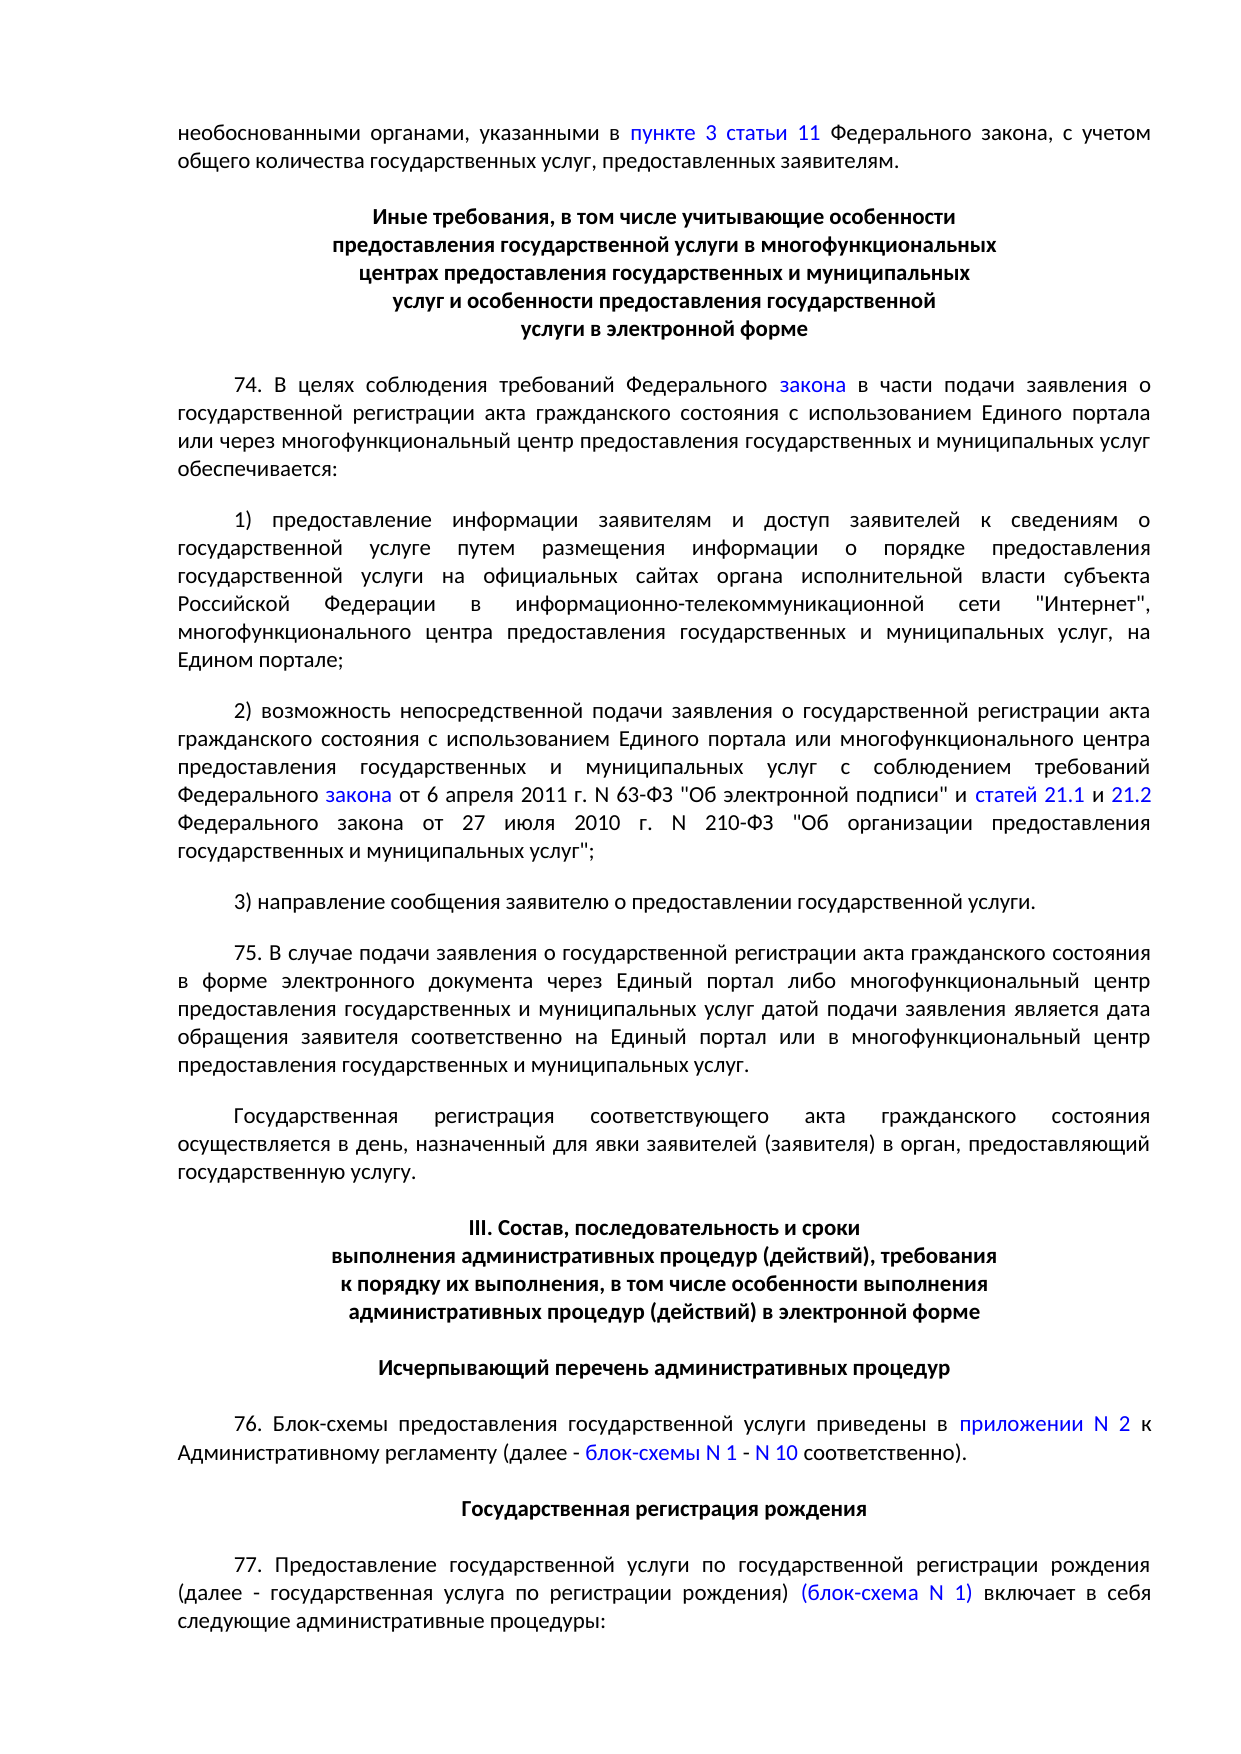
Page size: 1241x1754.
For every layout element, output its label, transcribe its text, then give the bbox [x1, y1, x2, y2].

text 3) направление сообщения заявителю о предоставлении государственной услуги. [177, 887, 1152, 915]
title III. Состав, последовательность и сроки [177, 1213, 1152, 1241]
title выполнения административных процедур (действий), требования [177, 1241, 1152, 1269]
text 77. Предоставление государственной услуги по государственной регистрации рождения (далее - государственная услуга по регистрации рождения) (блок-схема N 1) включает в себя следующие административные процедуры: [177, 1550, 1152, 1634]
text 2) возможность непосредственной подачи заявления о государственной регистрации акта гражданского состояния с использованием Единого портала или многофункционального центра предоставления государственных и муниципальных услуг с соблюдением требований Федерального закона от 6 апреля 2011 г. N 63-ФЗ "Об электронной подписи" и статей 21.1 и 21.2 Федерального закона от 27 июля 2010 г. N 210-ФЗ "Об организации предоставления государственных и муниципальных услуг"; [177, 696, 1152, 864]
title услуг и особенности предоставления государственной [177, 286, 1152, 314]
title Исчерпывающий перечень административных процедур [177, 1353, 1152, 1382]
text 74. В целях соблюдения требований Федерального закона в части подачи заявления о государственной регистрации акта гражданского состояния с использованием Единого портала или через многофункциональный центр предоставления государственных и муниципальных услуг обеспечивается: [177, 370, 1152, 482]
title административных процедур (действий) в электронной форме [177, 1297, 1152, 1326]
title к порядку их выполнения, в том числе особенности выполнения [177, 1269, 1152, 1297]
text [177, 118, 1152, 174]
title Государственная регистрация рождения [177, 1494, 1152, 1522]
text 75. В случае подачи заявления о государственной регистрации акта гражданского состояния в форме электронного документа через Единый портал либо многофункциональный центр предоставления государственных и муниципальных услуг датой подачи заявления является дата обращения заявителя соответственно на Единый портал или в многофункциональный центр предоставления государственных и муниципальных услуг. [177, 938, 1152, 1078]
title центрах предоставления государственных и муниципальных [177, 258, 1152, 286]
title предоставления государственной услуги в многофункциональных [177, 230, 1152, 258]
text Государственная регистрация соответствующего акта гражданского состояния осуществляется в день, назначенный для явки заявителей (заявителя) в орган, предоставляющий государственную услугу. [177, 1101, 1152, 1185]
title Иные требования, в том числе учитывающие особенности [177, 202, 1152, 230]
title услуги в электронной форме [177, 314, 1152, 342]
text 76. Блок-схемы предоставления государственной услуги приведены в приложении N 2 к Административному регламенту (далее - блок-схемы N 1 - N 10 соответственно). [177, 1409, 1152, 1466]
text 1) предоставление информации заявителям и доступ заявителей к сведениям о государственной услуге путем размещения информации о порядке предоставления государственной услуги на официальных сайтах органа исполнительной власти субъекта Российской Федерации в информационно-телекоммуникационной сети "Интернет", многофункционального центра предоставления государственных и муниципальных услуг, на Едином портале; [177, 505, 1152, 673]
